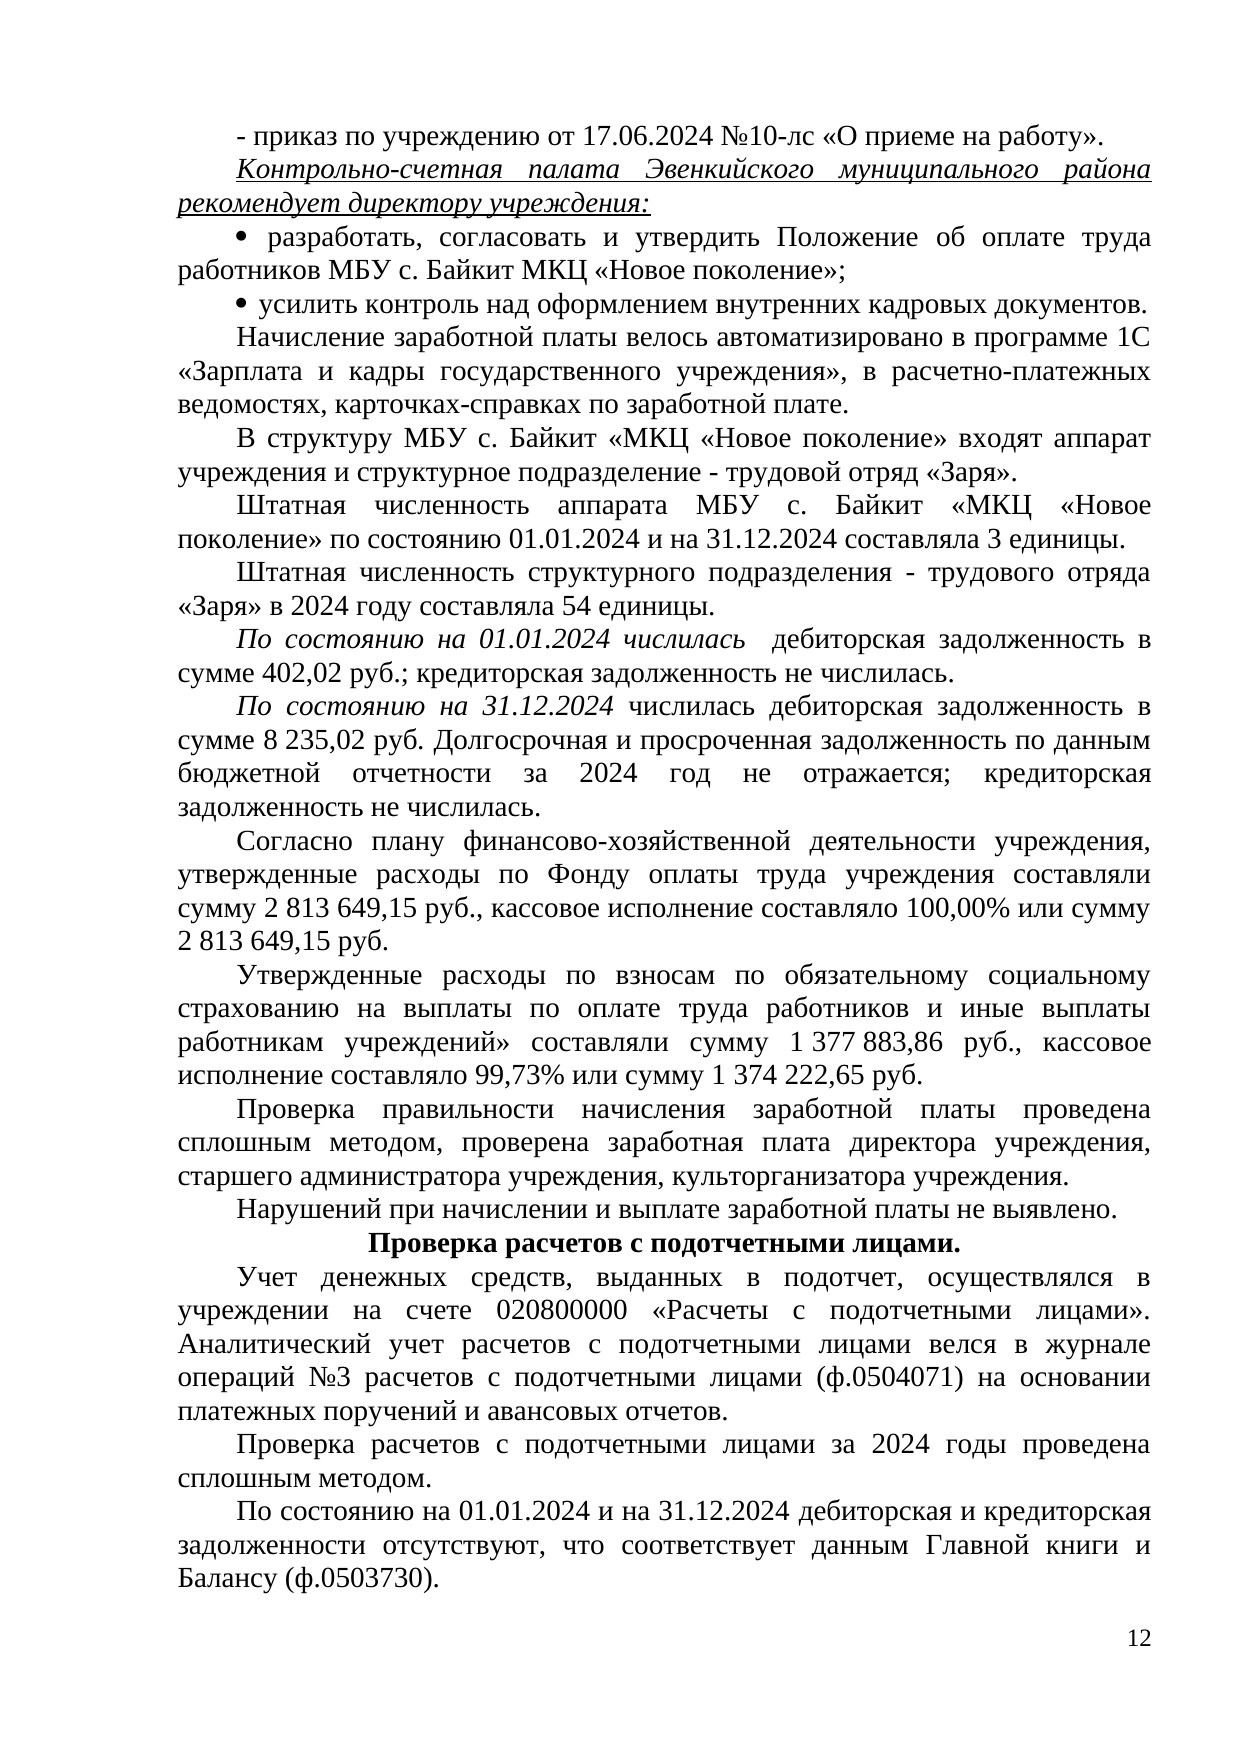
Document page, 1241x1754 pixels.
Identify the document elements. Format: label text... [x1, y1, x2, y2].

text Контрольно-счетная палата Эвенкийского муниципального района рекомендует директору учреждения: [177, 152, 1152, 219]
text Утвержденные расходы по взносам по обязательному социальному страхованию на выплаты по оплате труда работников и иные выплаты работникам учреждений» составляли сумму 1 377 883,86 руб., кассовое исполнение составляло 99,73% или сумму 1 374 222,65 руб. [177, 957, 1152, 1091]
text - приказ по учреждению от 17.06.2024 №10-лс «О приеме на работу». [177, 118, 1152, 152]
text Учет денежных средств, выданных в подотчет, осуществлялся в учреждении на счете 020800000 «Расчеты с подотчетными лицами». Аналитический учет расчетов с подотчетными лицами велся в журнале операций №3 расчетов с подотчетными лицами (ф.0504071) на основании платежных поручений и авансовых отчетов. [177, 1259, 1152, 1426]
list усилить контроль над оформлением внутренних кадровых документов. [177, 286, 1152, 319]
text По состоянию на 31.12.2024 числилась дебиторская задолженность в сумме 8 235,02 руб. Долгосрочная и просроченная задолженность по данным бюджетной отчетности за 2024 год не отражается; кредиторская задолженность не числилась. [177, 688, 1152, 823]
text Штатная численность структурного подразделения - трудового отряда «Заря» в 2024 году составляла 54 единицы. [177, 554, 1152, 621]
text Проверка правильности начисления заработной платы проведена сплошным методом, проверена заработная плата директора учреждения, старшего администратора учреждения, культорганизатора учреждения. [177, 1091, 1152, 1192]
text По состоянию на 01.01.2024 числилась дебиторская задолженность в сумме 402,02 руб.; кредиторская задолженность не числилась. [177, 621, 1152, 688]
list разработать, согласовать и утвердить Положение об оплате труда работников МБУ с. Байкит МКЦ «Новое поколение»; [177, 219, 1152, 286]
text По состоянию на 01.01.2024 и на 31.12.2024 дебиторская и кредиторская задолженности отсутствуют, что соответствует данным Главной книги и Балансу (ф.0503730). [177, 1493, 1152, 1594]
text Проверка расчетов с подотчетными лицами за 2024 годы проведена сплошным методом. [177, 1426, 1152, 1493]
text В структуру МБУ с. Байкит «МКЦ «Новое поколение» входят аппарат учреждения и структурное подразделение - трудовой отряд «Заря». [177, 420, 1152, 487]
text Нарушений при начислении и выплате заработной платы не выявлено. [177, 1192, 1152, 1225]
text Начисление заработной платы велось автоматизировано в программе 1С «Зарплата и кадры государственного учреждения», в расчетно-платежных ведомостях, карточках-справках по заработной плате. [177, 319, 1152, 420]
text Согласно плану финансово-хозяйственной деятельности учреждения, утвержденные расходы по Фонду оплаты труда учреждения составляли сумму 2 813 649,15 руб., кассовое исполнение составляло 100,00% или сумму 2 813 649,15 руб. [177, 823, 1152, 957]
text Проверка расчетов с подотчетными лицами. [177, 1225, 1152, 1259]
text Штатная численность аппарата МБУ с. Байкит «МКЦ «Новое поколение» по состоянию 01.01.2024 и на 31.12.2024 составляла 3 единицы. [177, 487, 1152, 554]
